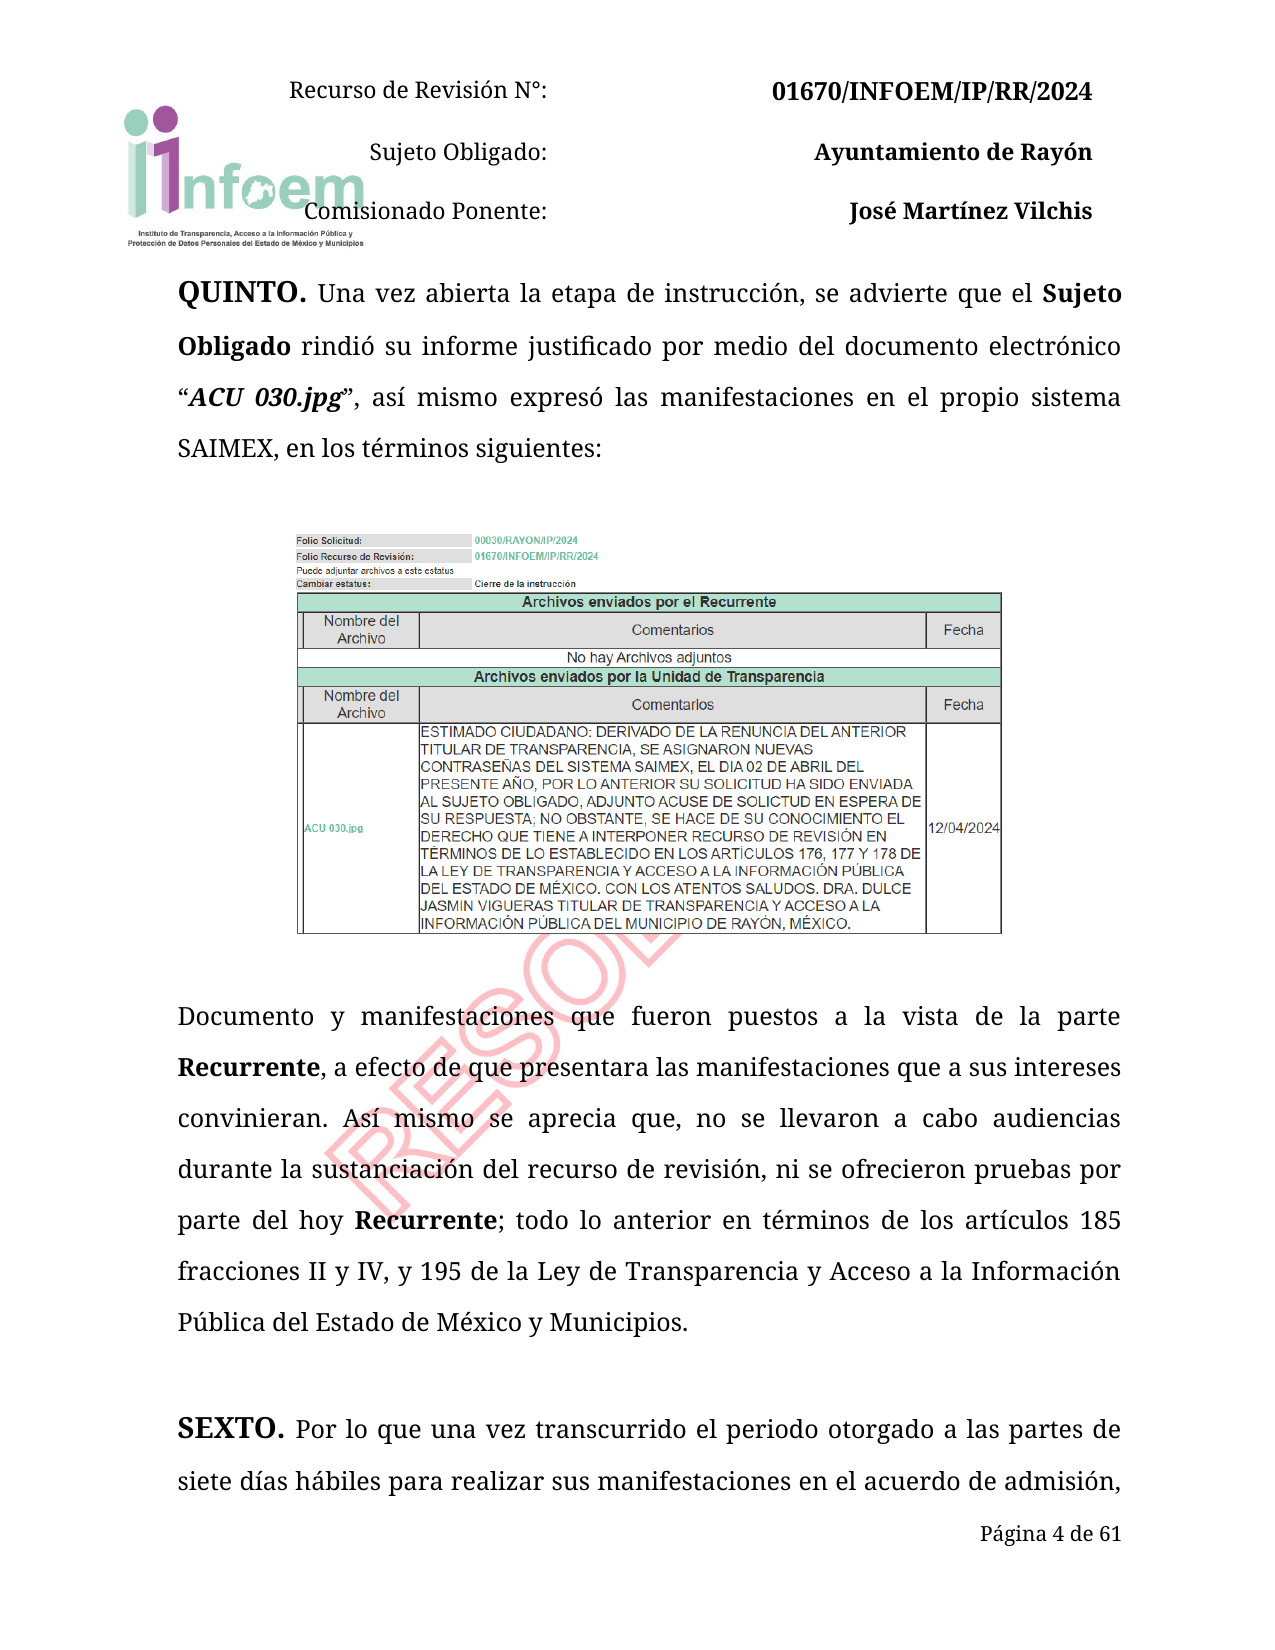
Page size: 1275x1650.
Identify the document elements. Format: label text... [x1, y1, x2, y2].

picture [5, 45, 1270, 1650]
text QUINTO. Una vez abierta la etapa de instrucción, se advierte que el Sujeto Obligado rindió su informe justificado por medio del documento electrónico “ACU 030.jpg”, así mismo expresó las manifestaciones en el propio sistema SAIMEX, en los términos siguientes: [177, 271, 1122, 464]
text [177, 1407, 1122, 1498]
text Documento y manifestaciones que fueron puestos a la vista de la parte Recurrente, a efecto de que presentara las manifestaciones que a sus intereses convinieran. Así mismo se aprecia que, no se llevaron a cabo audiencias durante la sustanciación del recurso de revisión, ni se ofrecieron pruebas por parte del hoy Recurrente; todo lo anterior en términos de los artículos 185 fracciones II y IV, y 195 de la Ley de Transparencia y Acceso a la Información Pública del Estado de México y Municipios. [177, 998, 1122, 1339]
